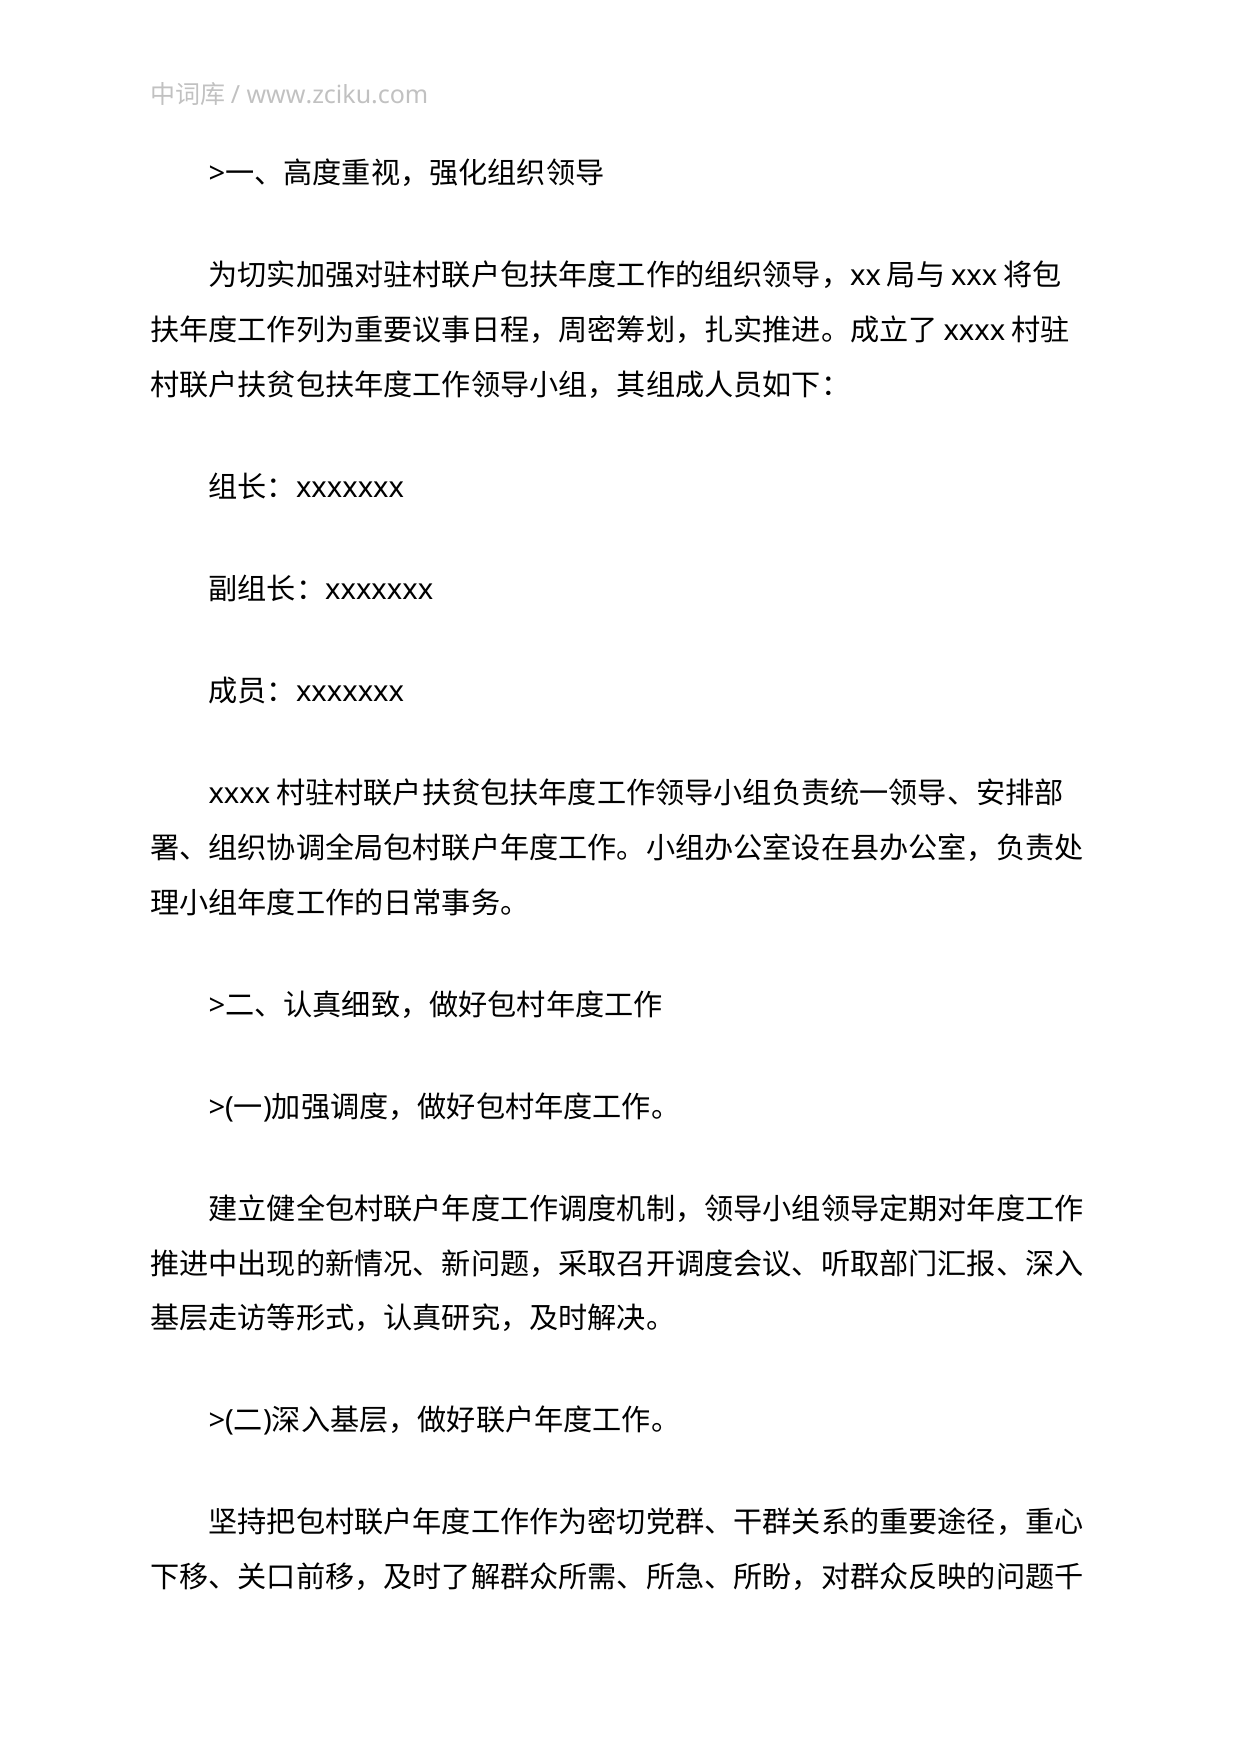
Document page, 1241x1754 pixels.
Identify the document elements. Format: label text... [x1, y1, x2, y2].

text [150, 1499, 1090, 1596]
text 成员：xxxxxxx [150, 668, 1090, 710]
text 副组长：xxxxxxx [150, 566, 1090, 608]
text >一、高度重视，强化组织领导 [150, 150, 1090, 192]
text 建立健全包村联户年度工作调度机制，领导小组领导定期对年度工作推进中出现的新情况、新问题，采取召开调度会议、听取部门汇报、深入基层走访等形式，认真研究，及时解决。 [150, 1185, 1090, 1337]
text >二、认真细致，做好包村年度工作 [150, 981, 1090, 1024]
text 组长：xxxxxxx [150, 464, 1090, 506]
text >(一)加强调度，做好包村年度工作。 [150, 1083, 1090, 1126]
text xxxx村驻村联户扶贫包扶年度工作领导小组负责统一领导、安排部署、组织协调全局包村联户年度工作。小组办公室设在县办公室，负责处理小组年度工作的日常事务。 [150, 770, 1090, 922]
text 为切实加强对驻村联户包扶年度工作的组织领导，xx局与xxx将包扶年度工作列为重要议事日程，周密筹划，扎实推进。成立了xxxx村驻村联户扶贫包扶年度工作领导小组，其组成人员如下： [150, 252, 1090, 404]
text >(二)深入基层，做好联户年度工作。 [150, 1397, 1090, 1439]
